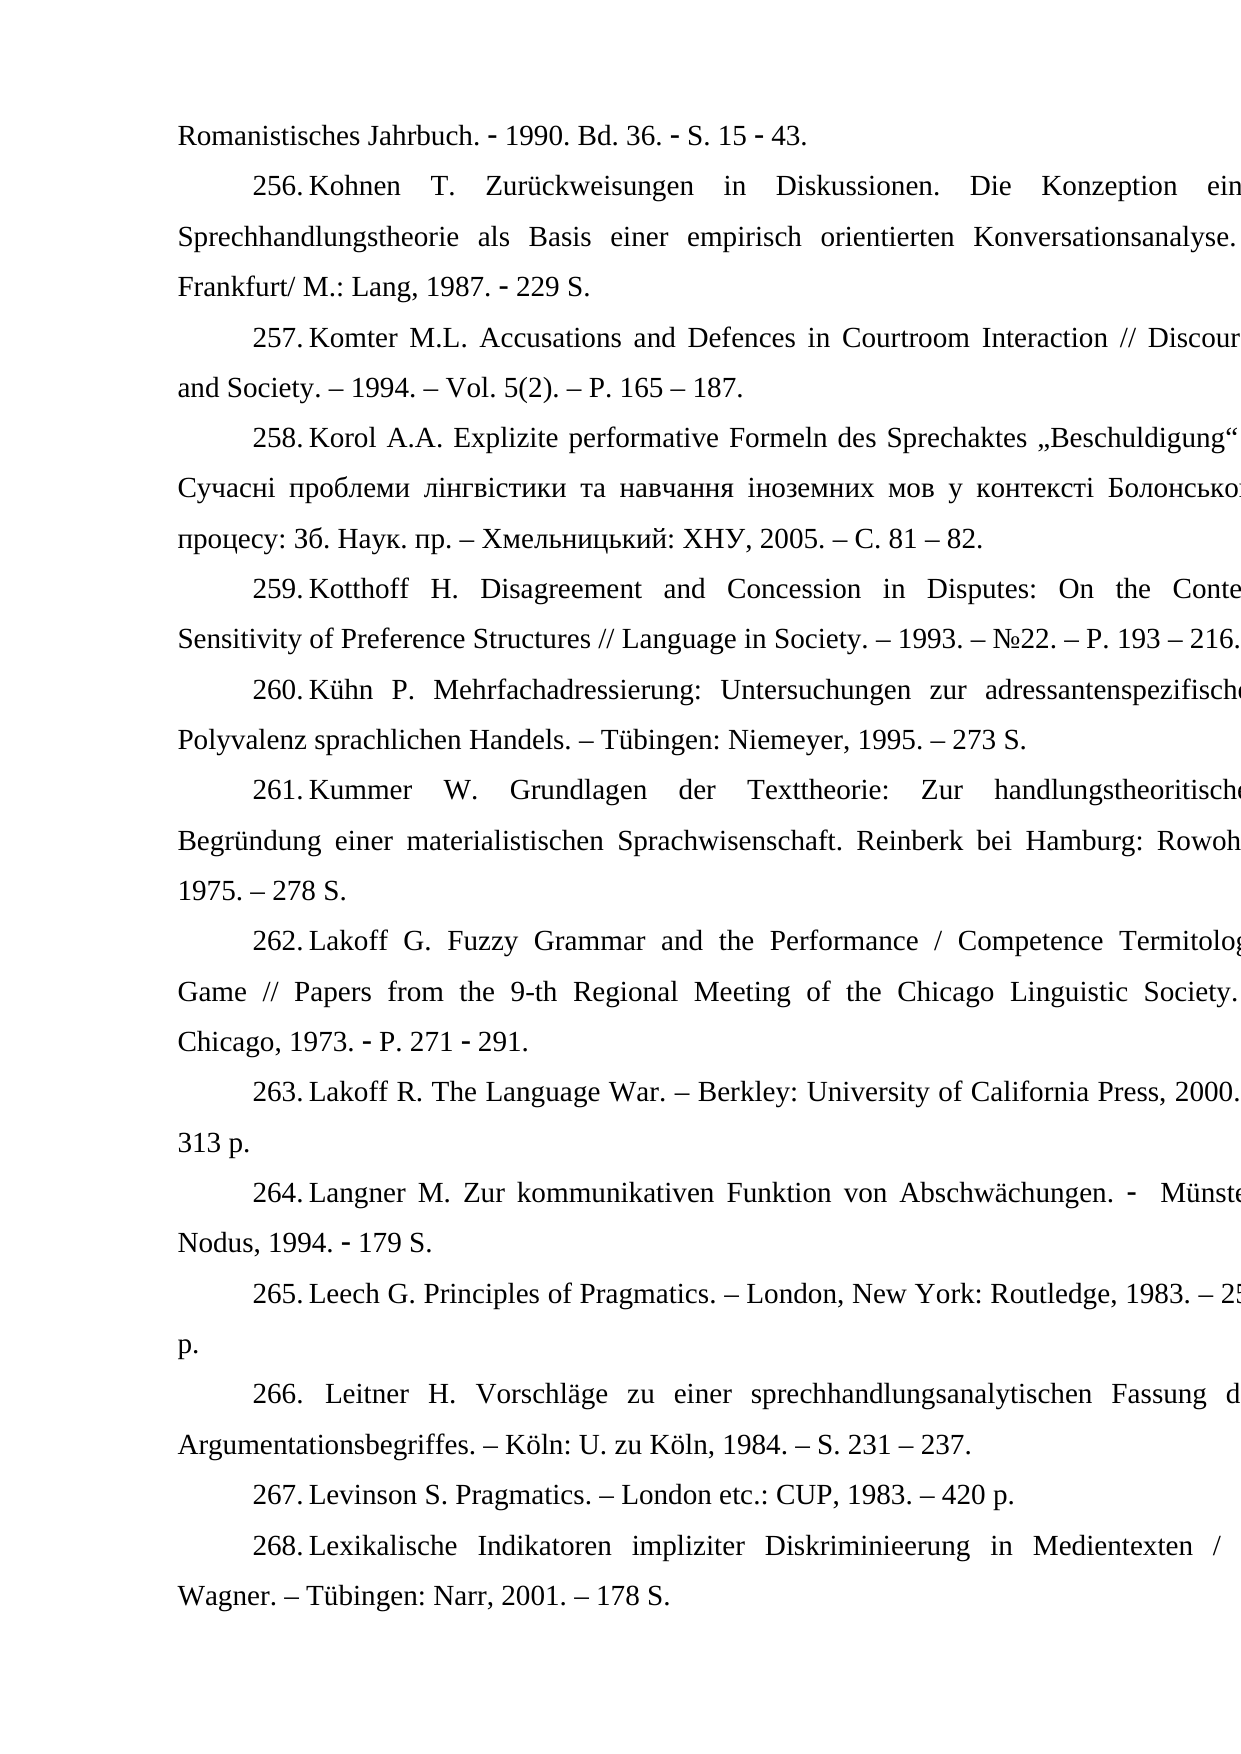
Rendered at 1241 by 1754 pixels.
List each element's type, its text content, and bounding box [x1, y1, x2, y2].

list Komter M.L. Accusations and Defences in Courtroom Interaction // Discourse and Society. – 1994. – Vol. 5(2). – P. 165 – 187. [177, 320, 1240, 403]
list Korol A.A. Explizite performative Formeln des Sprechaktes „Beschuldigung“ // Сучасні проблеми лінгвістики та навчання іноземних мов у контексті Болонського процесу: Зб. Наук. пр. – Хмельницький: ХНУ, 2005. – С. 81 – 82. [177, 420, 1240, 554]
list Kohnen T. Zurückweisungen in Diskussionen. Die Konzeption einer Sprechhandlungstheorie als Basis einer empirisch orientierten Konversationsanalyse. Frankfurt/ M.: Lang, 1987. 229 S. [177, 168, 1240, 303]
list Leitner H. Vorschläge zu einer sprechhandlungsanalytischen Fassung des Argumentationsbegriffes. – Köln: U. zu Köln, 1984. – S. 231 – 237. [177, 1377, 1240, 1461]
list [177, 118, 1240, 152]
list Kühn P. Mehrfachadressierung: Untersuchungen zur adressantenspezifischen Polyvalenz sprachlichen Handels. – Tübingen: Niemeyer, 1995. – 273 S. [177, 672, 1240, 756]
list Kummer W. Grundlagen der Texttheorie: Zur handlungstheoritischen Begründung einer materialistischen Sprachwisenschaft. Reinberk bei Hamburg: Rowohlt, 1975. – 278 S. [177, 772, 1240, 907]
list Levinson S. Pragmatics. – London etc.: CUP, 1983. – 420 p. [177, 1477, 1240, 1511]
list Leech G. Principles of Pragmatics. – London, New York: Routledge, 1983. – 250 p. [177, 1276, 1240, 1360]
list Lakoff G. Fuzzy Grammar and the Performance / Competence Termitology Game // Papers from the 9-th Regional Meeting of the Chicago Linguistic Society. Chicago, 1973. P. 271 291. [177, 923, 1240, 1058]
list Kotthoff H. Disagreement and Concession in Disputes: On the Context Sensitivity of Preference Structures // Language in Society. – 1993. – №22. – P. 193 – 216. [177, 571, 1240, 655]
list Lexikalische Indikatoren impliziter Diskriminieerung in Medientexten / F. Wagner. – Tübingen: Narr, 2001. – 178 S. [177, 1528, 1240, 1611]
list Lakoff R. The Language War. – Berkley: University of California Press, 2000. – 313 p. [177, 1074, 1240, 1158]
list Langner M. Zur kommunikativen Funktion von Abschwächungen. Münster: Nodus, 1994. 179 S. [177, 1175, 1240, 1259]
